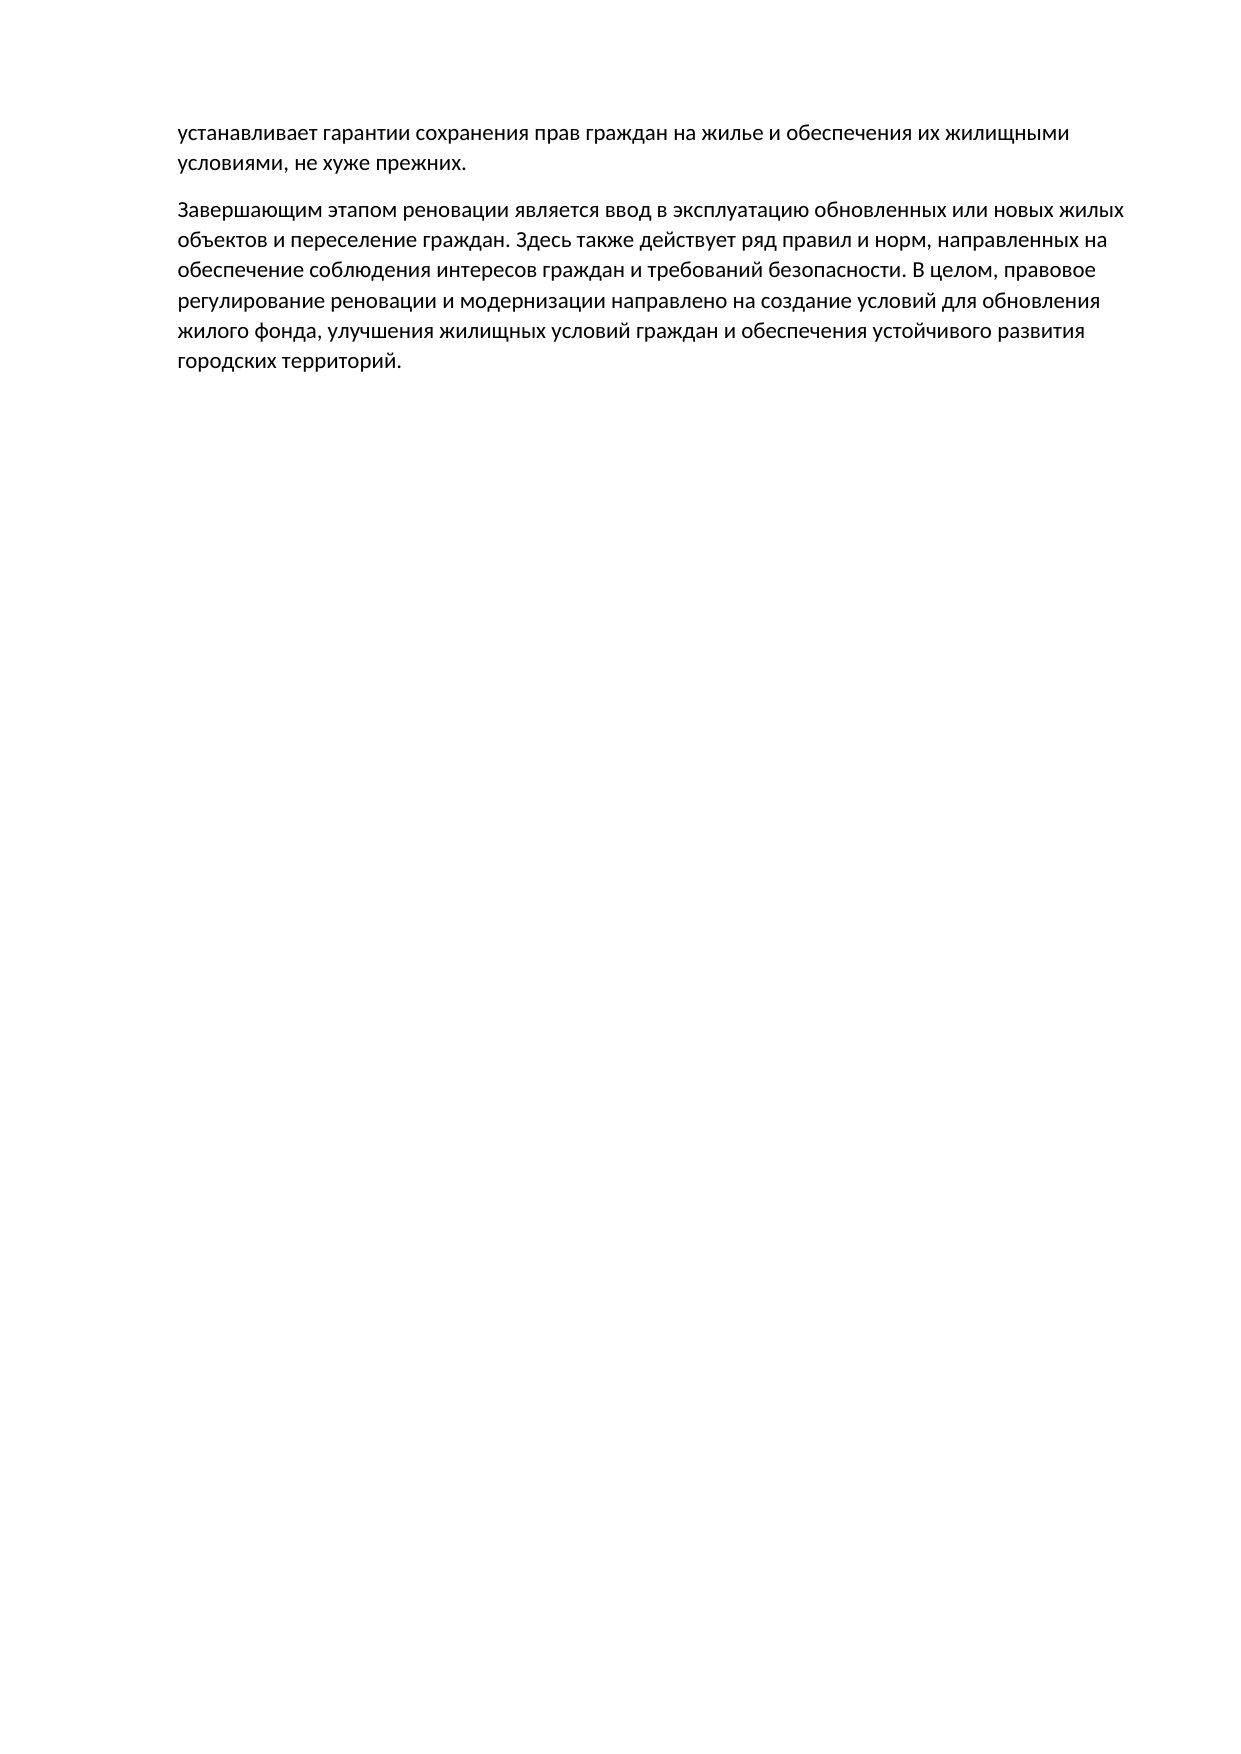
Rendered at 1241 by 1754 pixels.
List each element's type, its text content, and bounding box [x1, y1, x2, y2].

text Завершающим этапом реновации является ввод в эксплуатацию обновленных или новых жилых объектов и переселение граждан. Здесь также действует ряд правил и норм, направленных на обеспечение соблюдения интересов граждан и требований безопасности. В целом, правовое регулирование реновации и модернизации направлено на создание условий для обновления жилого фонда, улучшения жилищных условий граждан и обеспечения устойчивого развития городских территорий. [177, 195, 1152, 374]
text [177, 118, 1152, 176]
